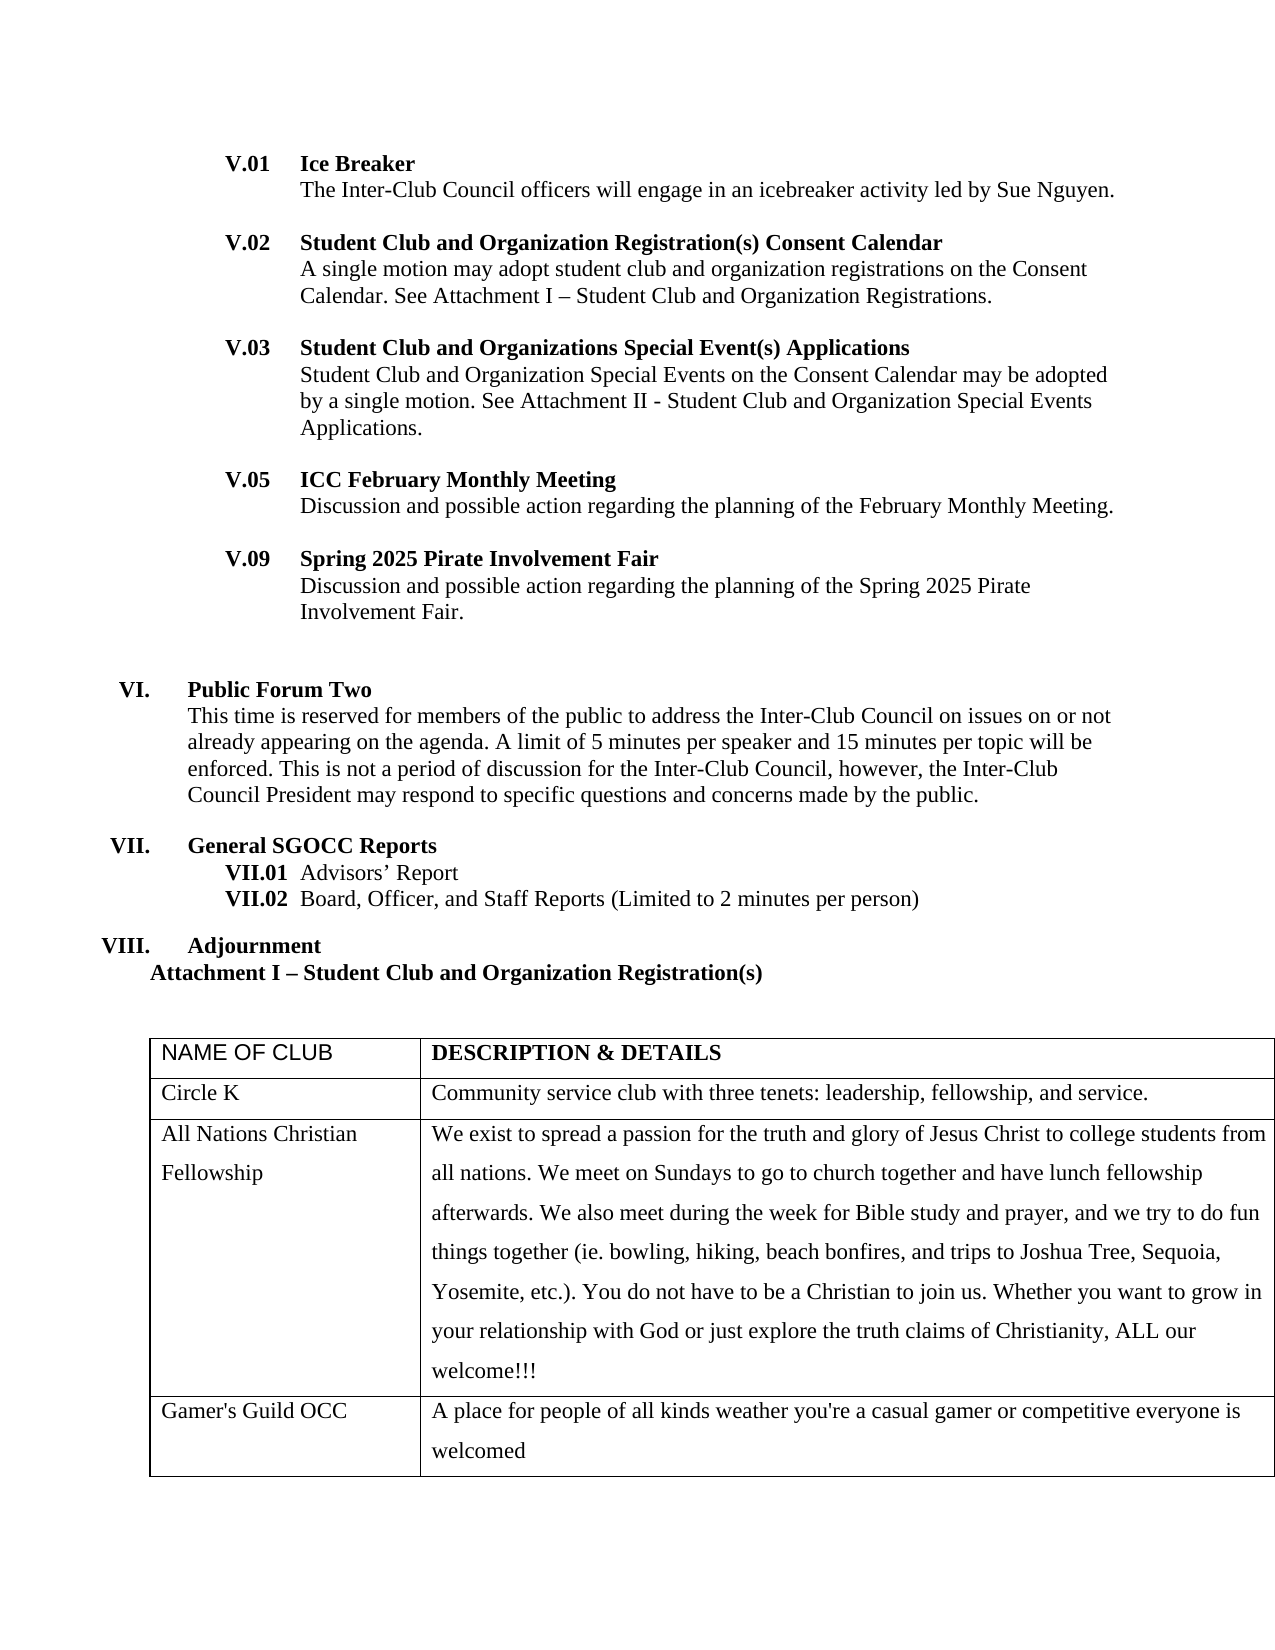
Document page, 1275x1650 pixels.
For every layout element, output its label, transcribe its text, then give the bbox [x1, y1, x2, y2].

text V.09 Spring 2025 Pirate Involvement Fair [225, 545, 1125, 572]
list Adjournment [150, 932, 1125, 959]
text V.01 Ice Breaker [225, 150, 1125, 176]
text A single motion may adopt student club and organization registrations on the Consent Calendar. See Attachment I – Student Club and Organization Registrations. [300, 255, 1125, 308]
text This time is reserved for members of the public to address the Inter-Club Council on issues on or not already appearing on the agenda. A limit of 5 minutes per speaker and 15 minutes per topic will be enforced. This is not a period of discussion for the Inter-Club Council, however, the Inter-Club Council President may respond to specific questions and concerns made by the public. [187, 702, 1125, 807]
text V.05 ICC February Monthly Meeting [150, 466, 1125, 493]
text V.02 Student Club and Organization Registration(s) Consent Calendar [150, 229, 1125, 255]
list Public Forum Two [150, 676, 1125, 702]
text Discussion and possible action regarding the planning of the Spring 2025 Pirate Involvement Fair. [300, 572, 1125, 624]
text Student Club and Organization Special Events on the Consent Calendar may be adopted by a single motion. See Attachment II - Student Club and Organization Special Events Applications. [225, 361, 1125, 440]
text Discussion and possible action regarding the planning of the February Monthly Meeting. [300, 493, 1125, 519]
list General SGOCC Reports [150, 832, 1125, 859]
text The Inter-Club Council officers will engage in an icebreaker activity led by Sue Nguyen. [300, 176, 1125, 203]
text Attachment I – Student Club and Organization Registration(s) [150, 959, 1125, 985]
text V.03 Student Club and Organizations Special Event(s) Applications [225, 334, 1125, 361]
text VII.02 Board, Officer, and Staff Reports (Limited to 2 minutes per person) [150, 885, 1125, 912]
text VII.01 Advisors’ Report [150, 859, 1125, 885]
